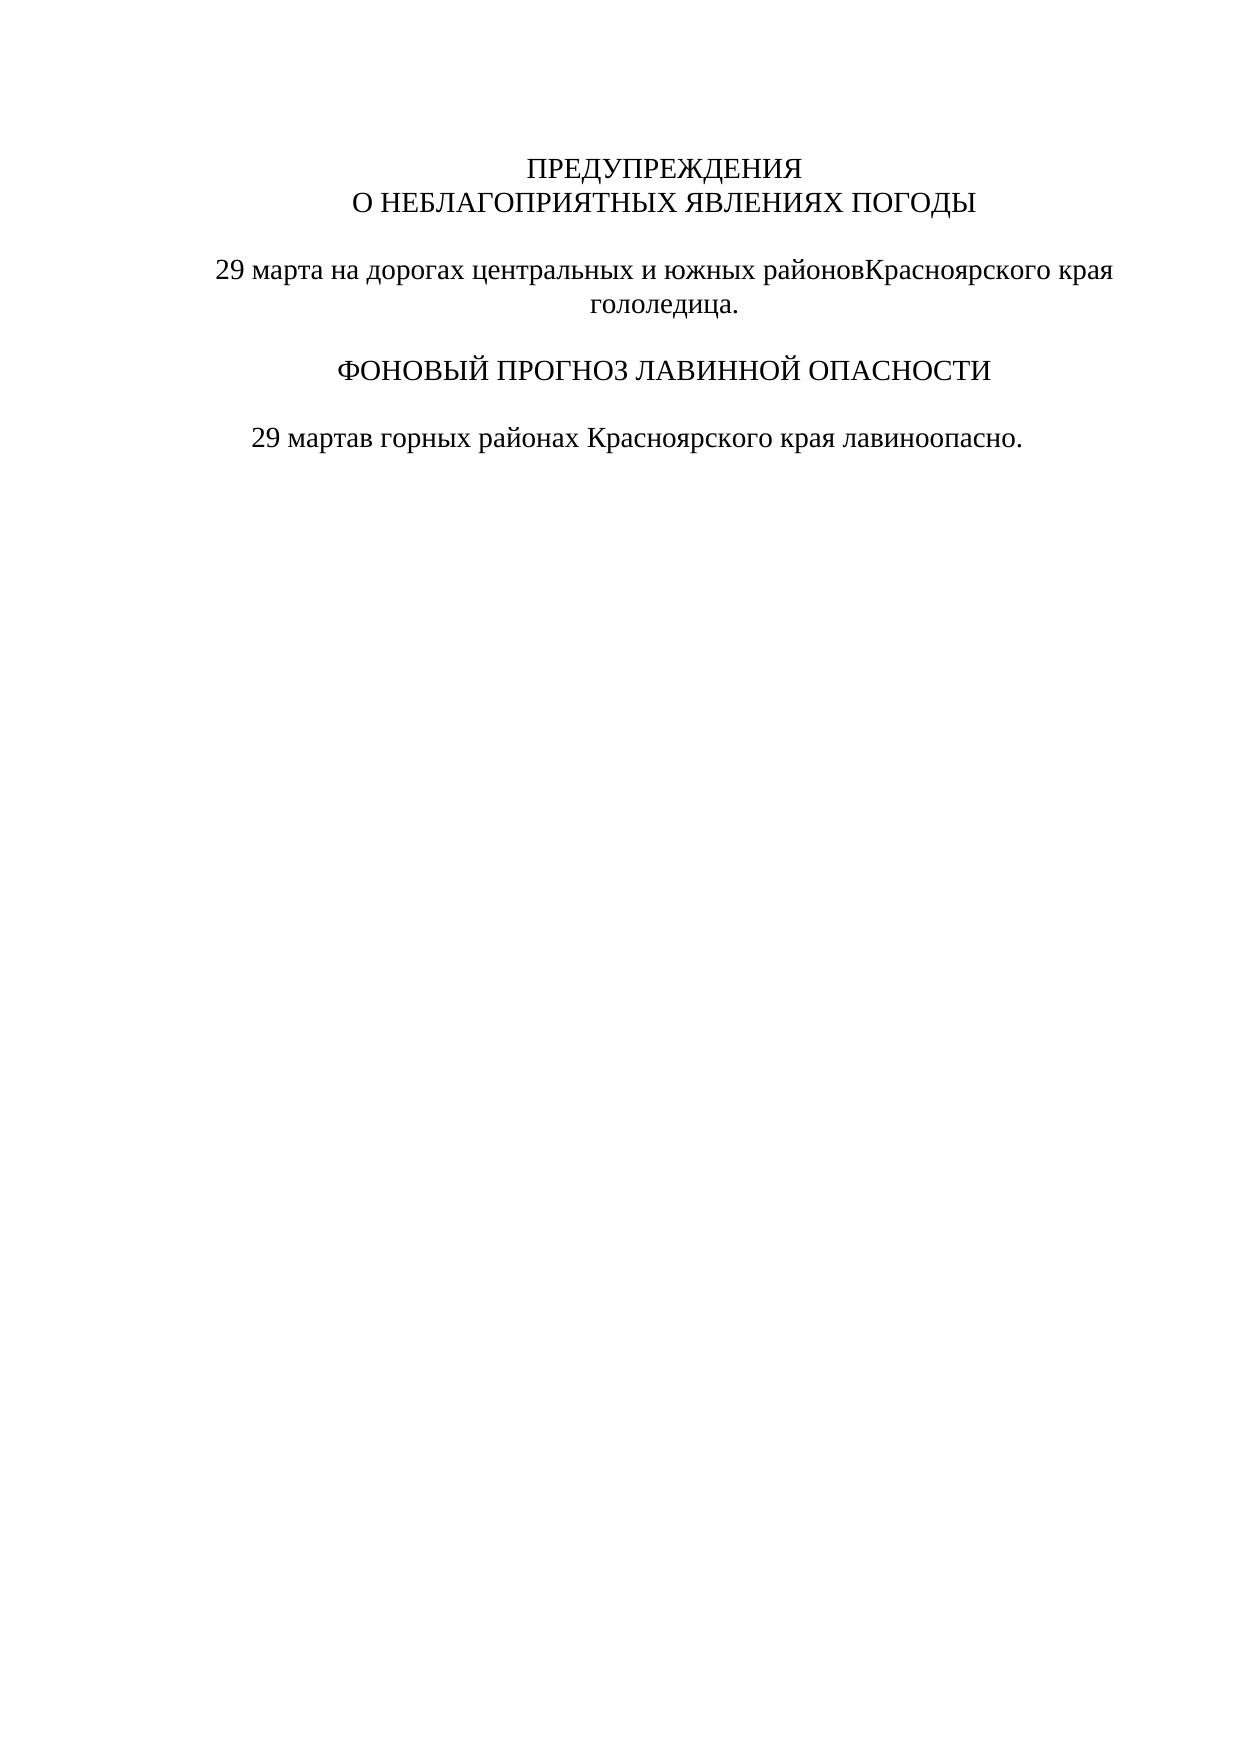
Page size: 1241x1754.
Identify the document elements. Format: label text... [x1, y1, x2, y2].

text 29 мартав горных районах Красноярского края лавиноопасно. [177, 420, 1152, 453]
text О НЕБЛАГОПРИЯТНЫХ ЯВЛЕНИЯХ ПОГОДЫ [177, 185, 1152, 219]
text 29 марта на дорогах центральных и южных районовКрасноярского края гололедица. [177, 252, 1152, 319]
text ФОНОВЫЙ ПРОГНОЗ ЛАВИННОЙ ОПАСНОСТИ [177, 353, 1152, 386]
text ПРЕДУПРЕЖДЕНИЯ [177, 152, 1152, 185]
